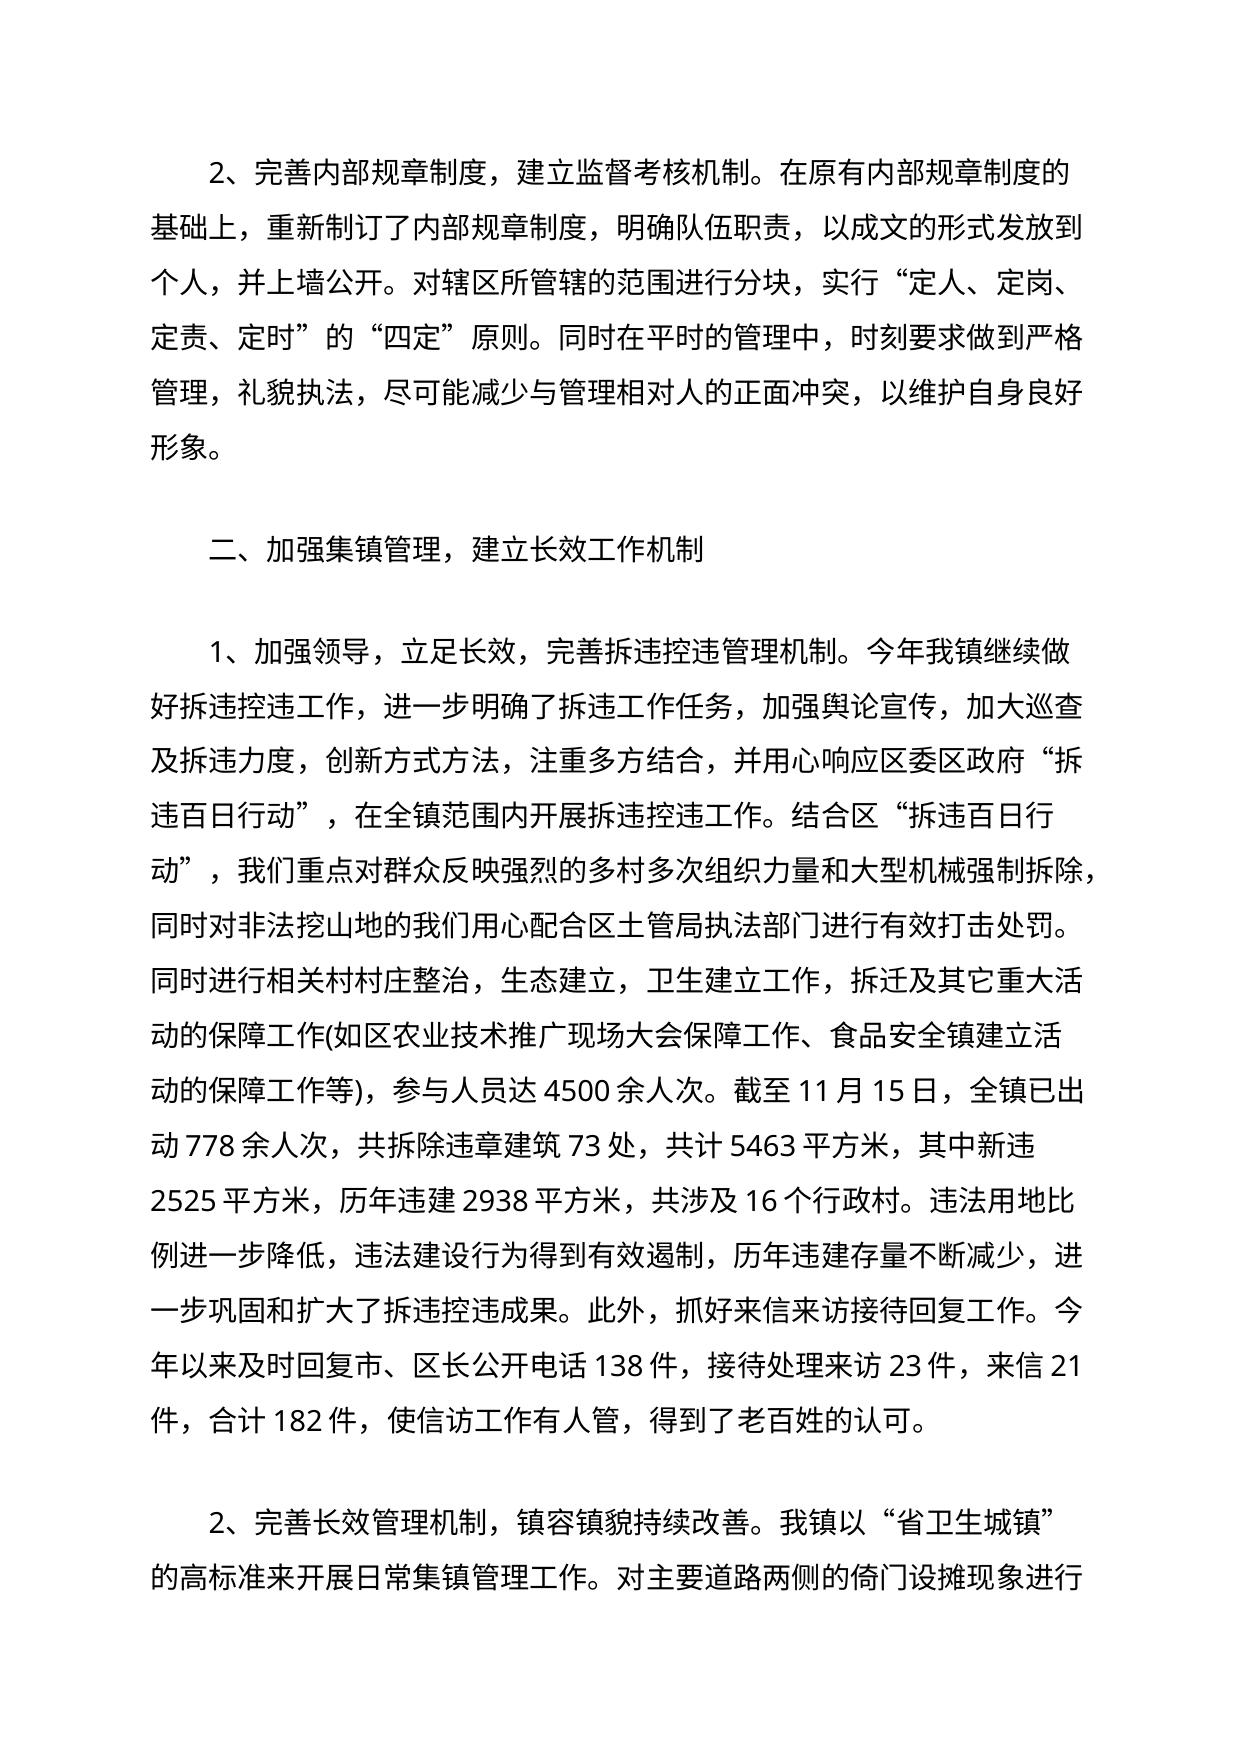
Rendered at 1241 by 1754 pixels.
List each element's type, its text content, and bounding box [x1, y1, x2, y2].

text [150, 1499, 1090, 1597]
text 1、加强领导，立足长效，完善拆违控违管理机制。今年我镇继续做好拆违控违工作，进一步明确了拆违工作任务，加强舆论宣传，加大巡查及拆违力度，创新方式方法，注重多方结合，并用心响应区委区政府“拆违百日行动”，在全镇范围内开展拆违控违工作。结合区“拆违百日行动”，我们重点对群众反映强烈的多村多次组织力量和大型机械强制拆除，同时对非法挖山地的我们用心配合区土管局执法部门进行有效打击处罚。同时进行相关村村庄整治，生态建立，卫生建立工作，拆迁及其它重大活动的保障工作(如区农业技术推广现场大会保障工作、食品安全镇建立活动的保障工作等)，参与人员达4500余人次。截至11月15日，全镇已出动778余人次，共拆除违章建筑73处，共计5463平方米，其中新违2525平方米，历年违建2938平方米，共涉及16个行政村。违法用地比例进一步降低，违法建设行为得到有效遏制，历年违建存量不断减少，进一步巩固和扩大了拆违控违成果。此外，抓好来信来访接待回复工作。今年以来及时回复市、区长公开电话138件，接待处理来访23件，来信21件，合计182件，使信访工作有人管，得到了老百姓的认可。 [150, 628, 1090, 1440]
text 2、完善内部规章制度，建立监督考核机制。在原有内部规章制度的基础上，重新制订了内部规章制度，明确队伍职责，以成文的形式发放到个人，并上墙公开。对辖区所管辖的范围进行分块，实行“定人、定岗、定责、定时”的“四定”原则。同时在平时的管理中，时刻要求做到严格管理，礼貌执法，尽可能减少与管理相对人的正面冲突，以维护自身良好形象。 [150, 150, 1090, 467]
text 二、加强集镇管理，建立长效工作机制 [150, 526, 1090, 569]
